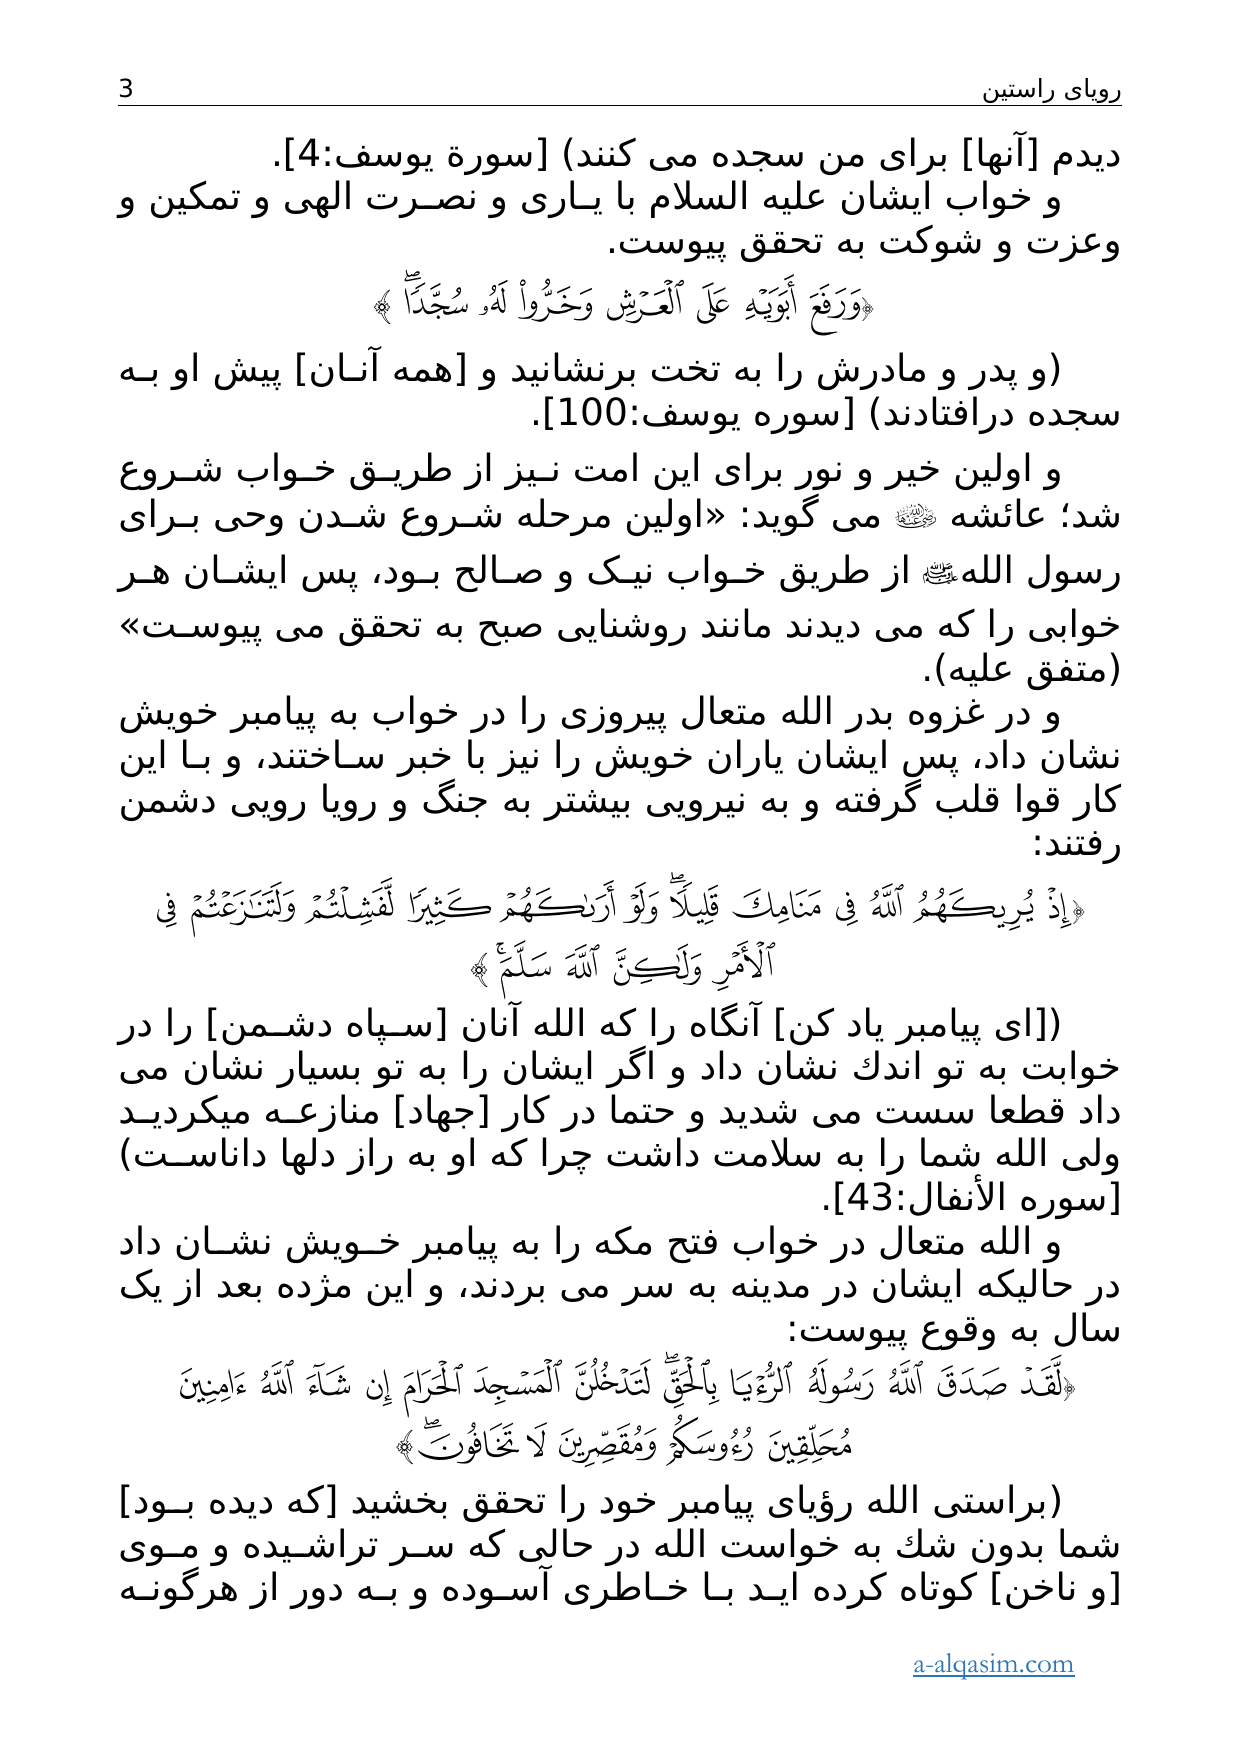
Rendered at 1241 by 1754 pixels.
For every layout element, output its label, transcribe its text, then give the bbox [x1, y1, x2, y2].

text {ﲋ ﲌ ﲍ ﲎ ﲏ ﲐﲑ ﲒ ﲓ ﲔ ﲕ ﲖ ﲗ ﲘ ﲙ ﲚ ﲛﲜ } [118, 877, 1122, 997]
text {ﲠ ﲡ ﲢ ﲣ ﲤ ﲥﲦ ﲧ ﲨ ﲩ ﲪ ﲫ ﲬ ﲭ ﲮ ﲯ ﲰ ﲱ ﲲﲳ} [118, 1354, 1122, 1474]
text (و پدر و مادرش را به تخت برنشانيد و [همه آنان] پيش او به سجده درافتادند) [سوره يوسف:100]. [118, 347, 1122, 434]
list و خواب ايشان عليه السلام با ياری و نصرت الهی و تمکین و وعزت و شوکت به تحقق پیوست. [118, 175, 1122, 262]
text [118, 1479, 1122, 1609]
list ([اى پيامبر ياد كن] آنگاه را كه الله آنان [سپاه دشمن] را در خوابت به تو اندك نشان داد و اگر ايشان را به تو بسيار نشان مى‏ داد قطعا سست مى ‏شديد و حتما در كار [جهاد] منازعه میکرديد ولى الله شما را به سلامت داشت چرا كه او به راز دلها داناست) [سوره الأنفال:43]. [118, 1001, 1122, 1219]
list و الله متعال در خواب فتح مکه را به پیامبر خویش نشان داد در حالیکه ایشان در مدینه به سر می بردند، و این مژده بعد از یک سال به وقوع پیوست: [118, 1219, 1122, 1350]
text {ﱺ ﱻ ﱼ ﱽ ﱾ ﱿ ﲀﲁ } [118, 274, 1122, 334]
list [118, 131, 1122, 175]
list و اولین خیر و نور برای این امت نیز از طریق خواب شروع شد؛ عائشه ~ می گوید: «اولین مرحله شروع شدن وحی برای رسول الله‘ از طریق خواب نیک و صالح بود، پس ایشان هر خوابی را که می دیدند مانند روشنایی صبح به تحقق می پیوست» (متفق علیه). [118, 447, 1122, 690]
list و در غزوه بدر الله متعال پیروزی را در خواب به پیامبر خویش نشان داد، پس ایشان یاران خویش را نیز با خبر ساختند، و با این کار قوا قلب گرفته و به نیرویی بیشتر به جنگ و رویا رویی دشمن رفتند: [118, 690, 1122, 864]
